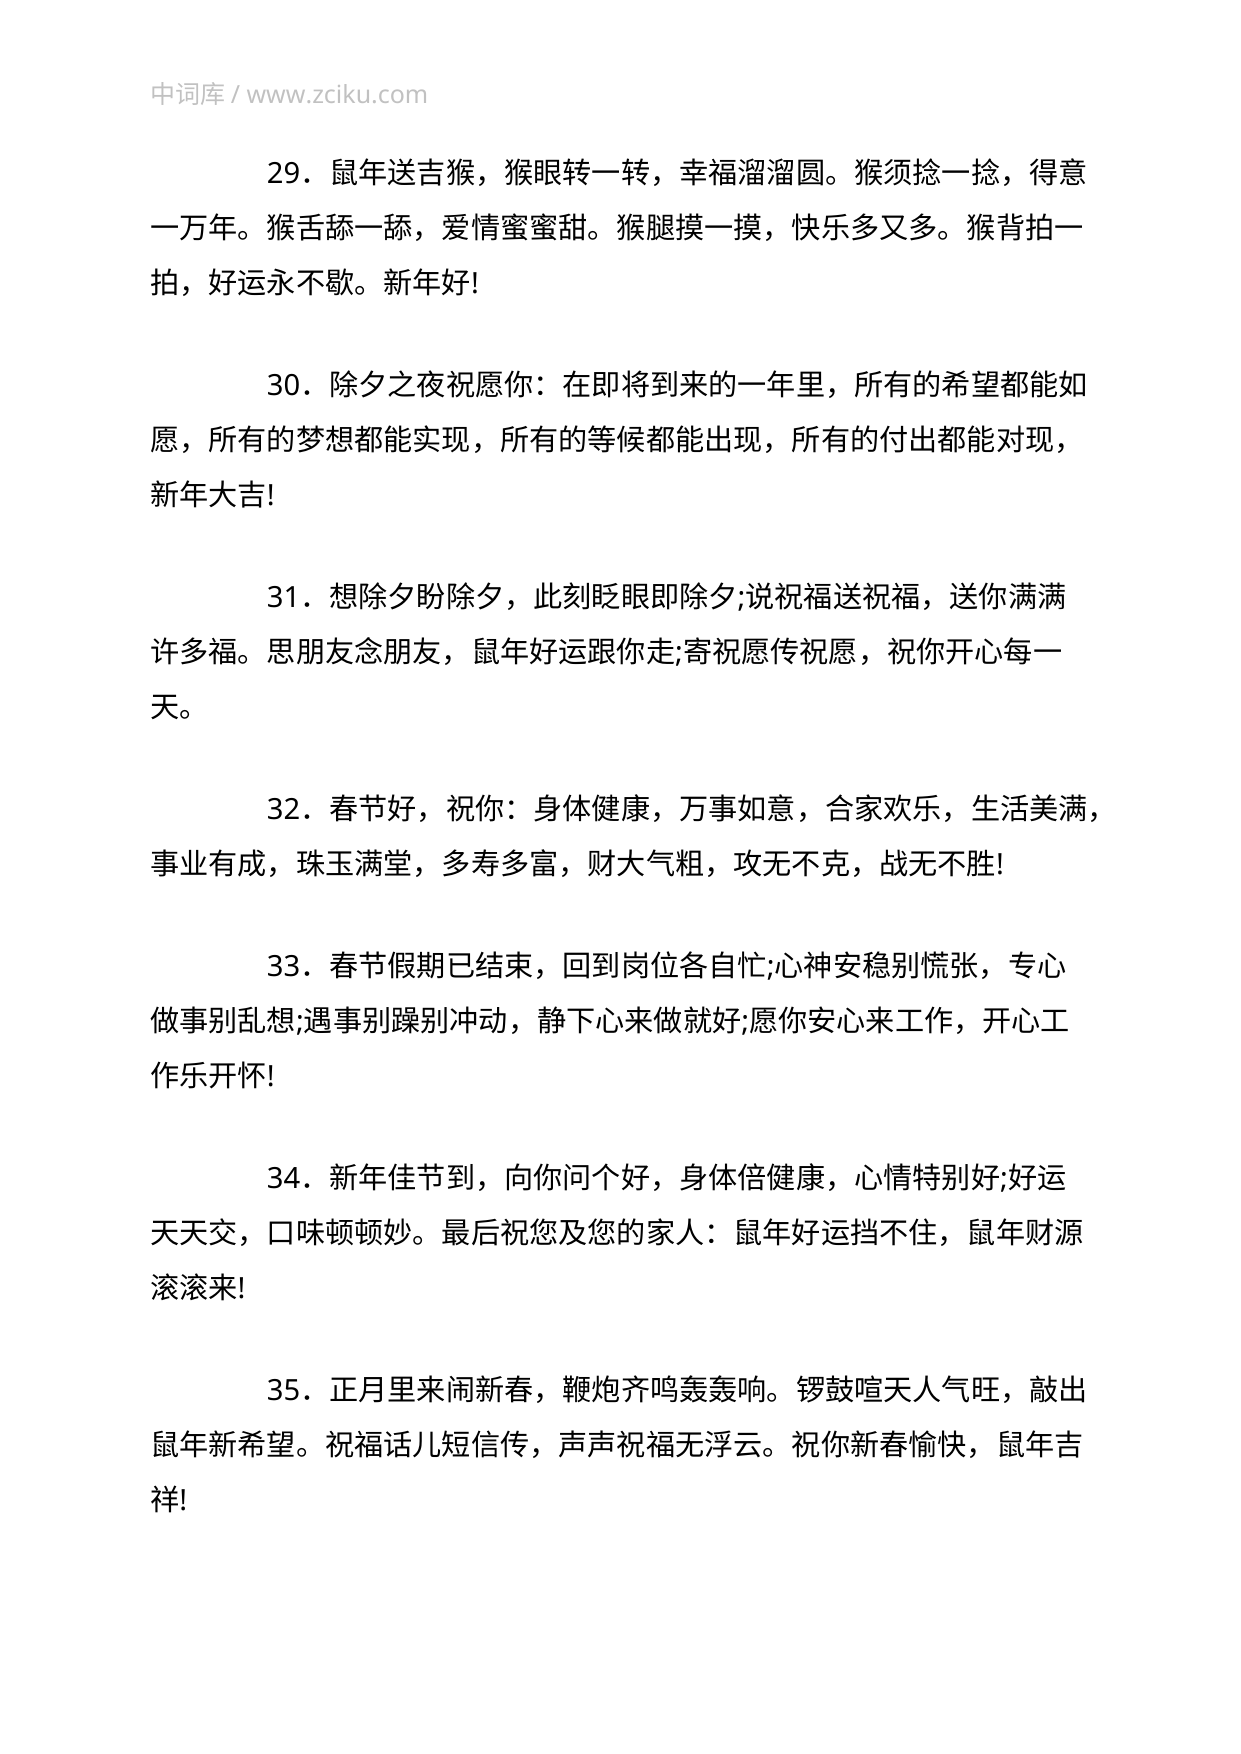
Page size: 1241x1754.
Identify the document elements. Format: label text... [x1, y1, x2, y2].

text 34．新年佳节到，向你问个好，身体倍健康，心情特别好;好运天天交，口味顿顿妙。最后祝您及您的家人：鼠年好运挡不住，鼠年财源滚滚来! [150, 1154, 1090, 1307]
text 33．春节假期已结束，回到岗位各自忙;心神安稳别慌张，专心做事别乱想;遇事别躁别冲动，静下心来做就好;愿你安心来工作，开心工作乐开怀! [150, 942, 1090, 1095]
text 32．春节好，祝你：身体健康，万事如意，合家欢乐，生活美满，事业有成，珠玉满堂，多寿多富，财大气粗，攻无不克，战无不胜! [150, 786, 1090, 883]
text 35．正月里来闹新春，鞭炮齐鸣轰轰响。锣鼓喧天人气旺，敲出鼠年新希望。祝福话儿短信传，声声祝福无浮云。祝你新春愉快，鼠年吉祥! [150, 1366, 1090, 1519]
text 31．想除夕盼除夕，此刻眨眼即除夕;说祝福送祝福，送你满满许多福。思朋友念朋友，鼠年好运跟你走;寄祝愿传祝愿，祝你开心每一天。 [150, 574, 1090, 726]
text 30．除夕之夜祝愿你：在即将到来的一年里，所有的希望都能如愿，所有的梦想都能实现，所有的等候都能出现，所有的付出都能对现，新年大吉! [150, 362, 1090, 514]
text 29．鼠年送吉猴，猴眼转一转，幸福溜溜圆。猴须捻一捻，得意一万年。猴舌舔一舔，爱情蜜蜜甜。猴腿摸一摸，快乐多又多。猴背拍一拍，好运永不歇。新年好! [150, 150, 1090, 302]
